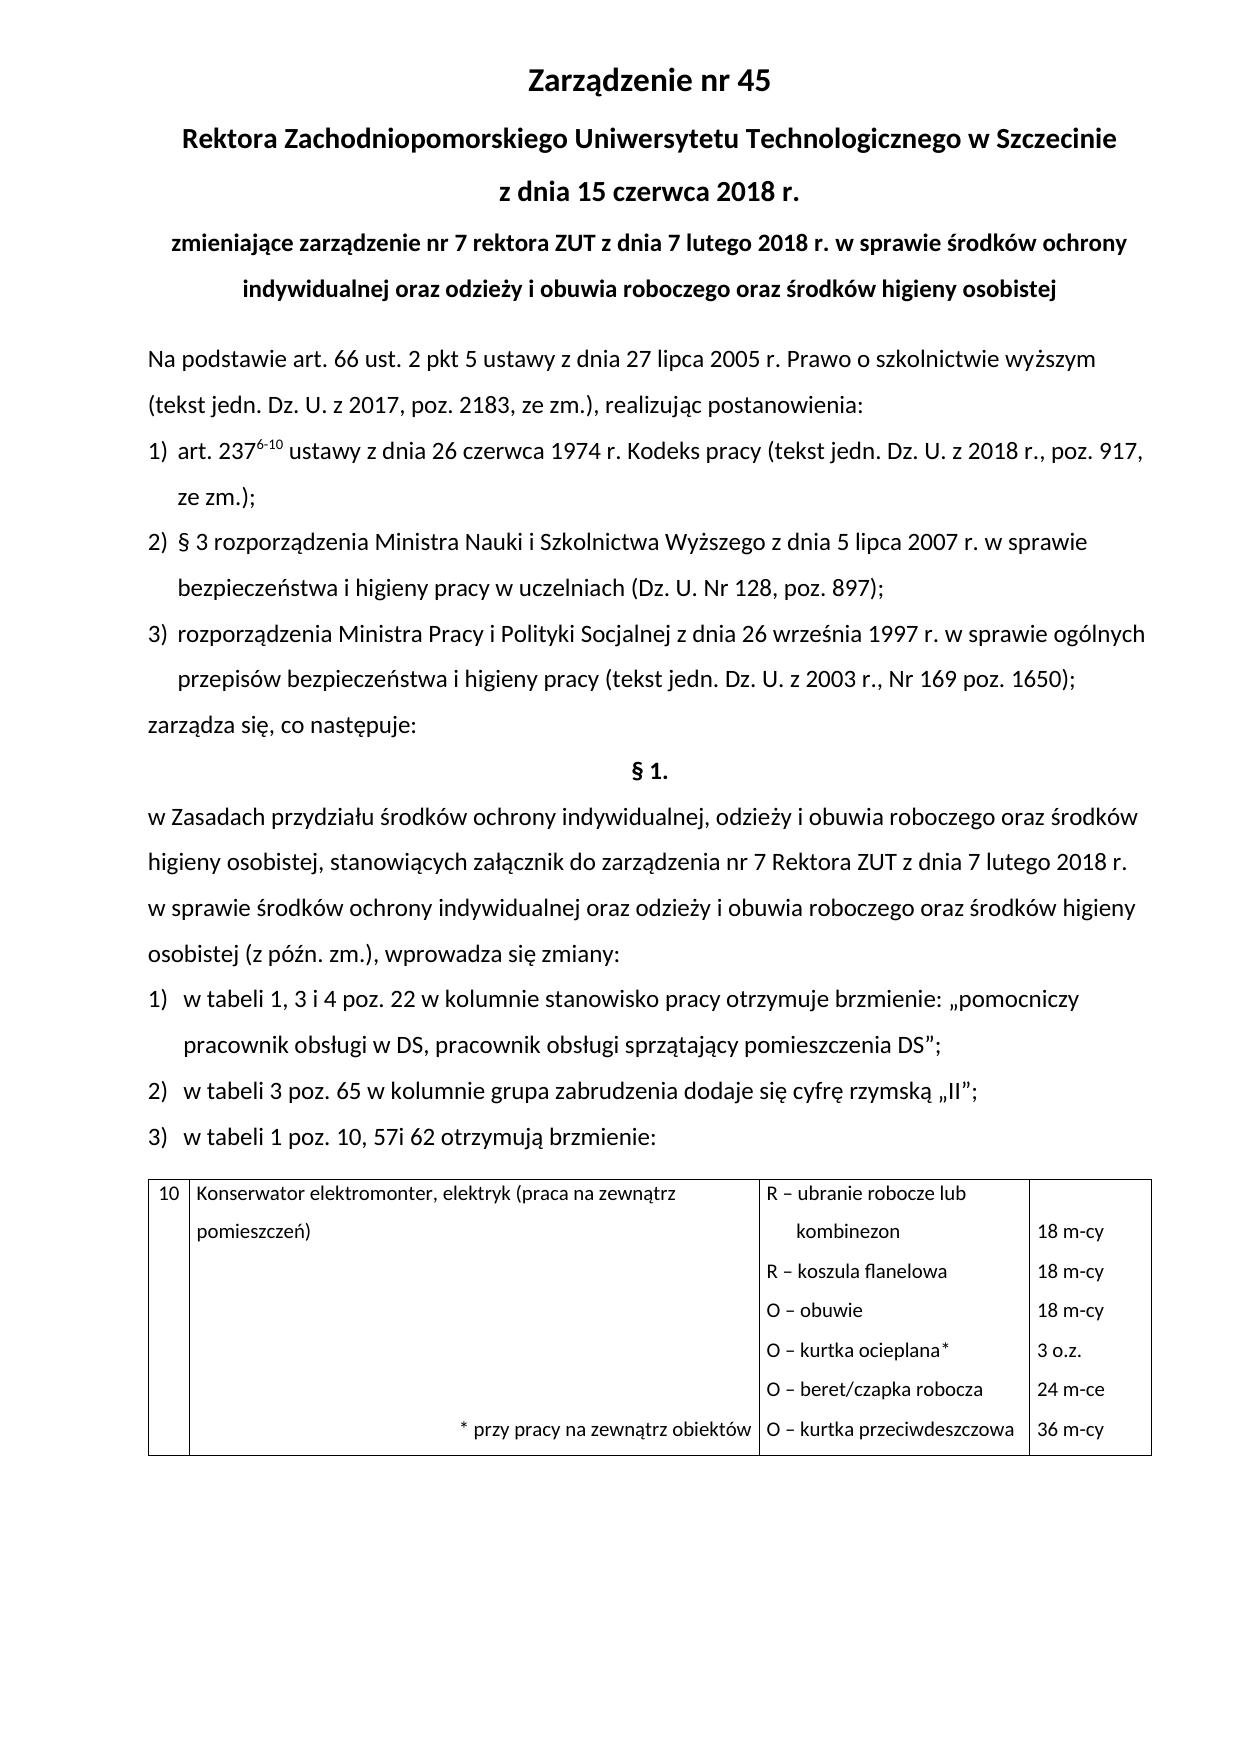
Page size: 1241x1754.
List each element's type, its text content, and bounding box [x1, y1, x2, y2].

table_cell O – obuwie [760, 1296, 1029, 1336]
table_cell 36 m-cy [1030, 1415, 1151, 1455]
list w tabeli 1 poz. 10, 57i 62 otrzymują brzmienie: [148, 1121, 1152, 1151]
list w tabeli 1, 3 i 4 poz. 22 w kolumnie stanowisko pracy otrzymuje brzmienie: „pomocniczy pracownik obsługi w DS, pracownik obsługi sprzątający pomieszczenia DS”; [148, 984, 1152, 1060]
table_header Konserwator elektromonter, elektryk (praca na zewnątrz pomieszczeń) [190, 1180, 759, 1415]
table_cell O – beret/czapka robocza [760, 1376, 1029, 1415]
list w tabeli 3 poz. 65 w kolumnie grupa zabrudzenia dodaje się cyfrę rzymską „II”; [148, 1075, 1152, 1106]
list art. 2376-10 ustawy z dnia 26 czerwca 1974 r. Kodeks pracy (tekst jedn. Dz. U. z 2018 r., poz. 917, ze zm.); [148, 435, 1152, 511]
list § 3 rozporządzenia Ministra Nauki i Szkolnictwa Wyższego z dnia 5 lipca 2007 r. w sprawie bezpieczeństwa i higieny pracy w uczelniach (Dz. U. Nr 128, poz. 897); [148, 526, 1152, 603]
text § 1. [148, 755, 1152, 786]
table_cell 3 o.z. [1030, 1336, 1151, 1376]
text zarządza się, co następuje: [148, 709, 1152, 740]
table_header R – ubranie robocze lub kombinezon [760, 1180, 1029, 1257]
list rozporządzenia Ministra Pracy i Polityki Socjalnej z dnia 26 września 1997 r. w sprawie ogólnych przepisów bezpieczeństwa i higieny pracy (tekst jedn. Dz. U. z 2003 r., Nr 169 poz. 1650); [148, 618, 1152, 694]
table_cell 24 m-ce [1030, 1376, 1151, 1415]
text zmieniające zarządzenie nr 7 rektora ZUT z dnia 7 lutego 2018 r. w sprawie środków ochrony indywidualnej oraz odzieży i obuwia roboczego oraz środków higieny osobistej [148, 227, 1152, 303]
table_cell R – koszula flanelowa [760, 1257, 1029, 1296]
table_cell 18 m-cy [1030, 1257, 1151, 1296]
table_header 10 [149, 1180, 189, 1455]
table_cell * przy pracy na zewnątrz obiektów [190, 1415, 759, 1455]
text Na podstawie art. 66 ust. 2 pkt 5 ustawy z dnia 27 lipca 2005 r. Prawo o szkolnictwie wyższym (tekst jedn. Dz. U. z 2017, poz. 2183, ze zm.), realizując postanowienia: [148, 343, 1152, 420]
table_cell O – kurtka przeciwdeszczowa [760, 1415, 1029, 1455]
table_cell 18 m-cy [1030, 1296, 1151, 1336]
text Zarządzenie nr 45 [148, 59, 1152, 100]
text w Zasadach przydziału środków ochrony indywidualnej, odzieży i obuwia roboczego oraz środków higieny osobistej, stanowiących załącznik do zarządzenia nr 7 Rektora ZUT z dnia 7 lutego 2018 r. w sprawie środków ochrony indywidualnej oraz odzieży i obuwia roboczego oraz środków higieny osobistej (z późn. zm.), wprowadza się zmiany: [148, 801, 1152, 968]
table_header 18 m-cy [1030, 1180, 1151, 1257]
text Rektora Zachodniopomorskiego Uniwersytetu Technologicznego w Szczecinie z dnia 15 czerwca 2018 r. [148, 120, 1152, 209]
table_cell O – kurtka ocieplana* [760, 1336, 1029, 1376]
